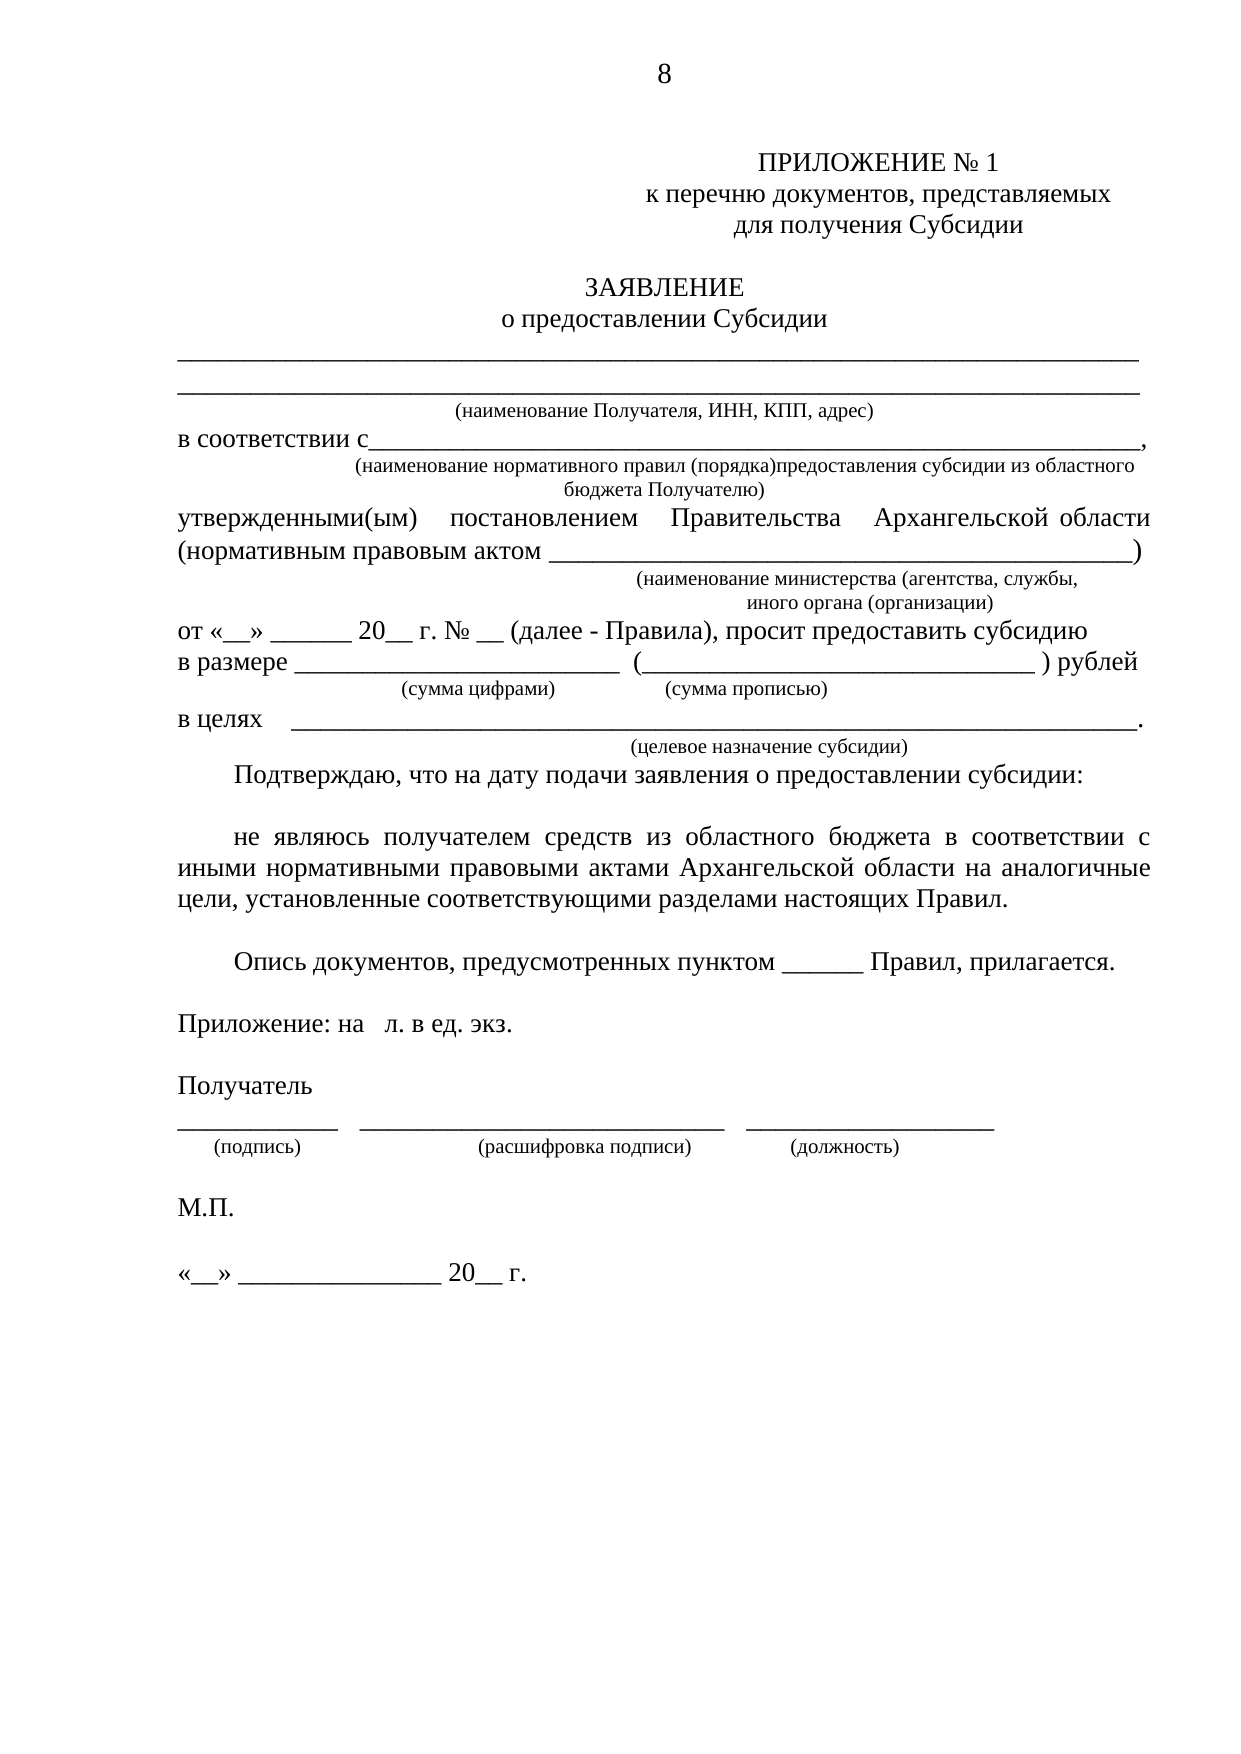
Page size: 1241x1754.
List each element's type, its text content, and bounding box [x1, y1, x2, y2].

text в соответствии с_________________________________________________________, [177, 422, 1152, 453]
text (наименование Получателя, ИНН, КПП, адрес) [177, 398, 1152, 422]
text ___________ _________________________ _________________ [177, 1100, 1152, 1134]
text (сумма цифрами) (сумма прописью) [177, 676, 1152, 700]
text не являюсь получателем средств из областного бюджета в соответствии с иными нормативными правовыми актами Архангельской области на аналогичные цели, установленные соответствующими разделами настоящих Правил. [177, 820, 1152, 913]
text М.П. [177, 1192, 1152, 1223]
text утвержденными(ым) постановлением Правительства Архангельской области (нормативным правовым актом ________________________________________) [177, 501, 1152, 566]
text Подтверждаю, что на дату подачи заявления о предоставлении субсидии: [177, 758, 1152, 789]
text Получатель [177, 1069, 1152, 1100]
text в размере ________________________ (_____________________________ ) рублей [177, 645, 1152, 676]
text Опись документов, предусмотренных пунктом ______ Правил, прилагается. [177, 945, 1152, 976]
text к перечню документов, представляемых [177, 177, 1152, 208]
text от «__» ______ 20__ г. № __ (далее - Правила), просит предоставить субсидию [177, 614, 1152, 645]
text для получения Субсидии [177, 208, 1152, 239]
text иного органа (организации) [177, 590, 1152, 614]
text __________________________________________________________________ [177, 364, 1152, 398]
text (целевое назначение субсидии) [177, 734, 1152, 758]
text в целях __________________________________________________________. [177, 700, 1152, 734]
text Приложение: на л. в ед. экз. [177, 1007, 1152, 1038]
text ЗАЯВЛЕНИЕ [177, 271, 1152, 302]
text _______________________________________________________________________ [177, 333, 1152, 364]
text (подпись) (расшифровка подписи) (должность) [177, 1134, 1152, 1158]
text о предоставлении Субсидии [177, 302, 1152, 333]
text (наименование министерства (агентства, службы, [177, 566, 1152, 590]
text (наименование нормативного правил (порядка)предоставления субсидии из областного [177, 453, 1152, 477]
text бюджета Получателю) [177, 477, 1152, 501]
text «__» _______________ 20__ г. [177, 1256, 1152, 1287]
text ПРИЛОЖЕНИЕ № 1 [177, 146, 1152, 177]
